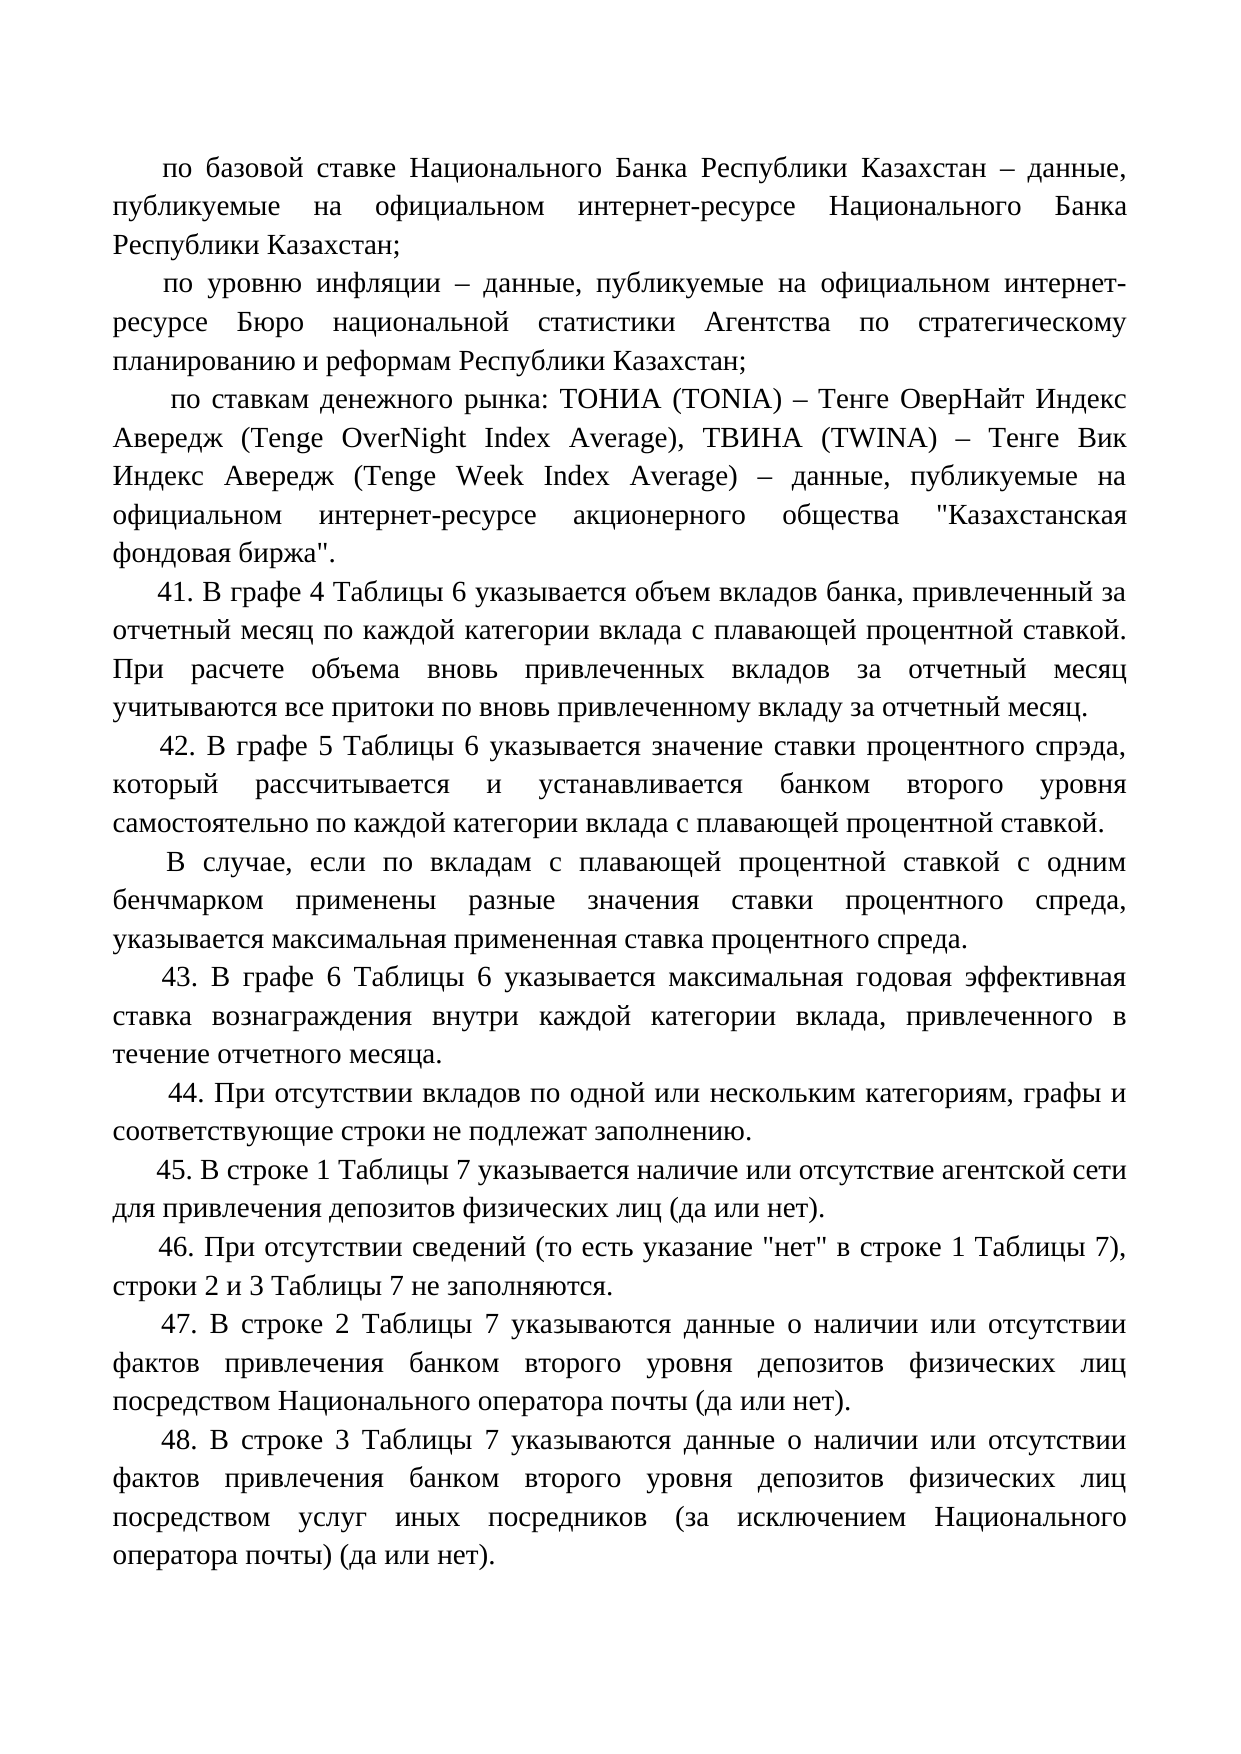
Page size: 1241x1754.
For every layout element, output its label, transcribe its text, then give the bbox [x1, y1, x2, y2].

text по ставкам денежного рынка: ТОНИА (TONIA) – Тенге ОверНайт Индекс Авередж (Tenge OverNight Index Average), ТВИНА (TWINA) – Тенге Вик Индекс Авередж (Tenge Week Index Average) – данные, публикуемые на официальном интернет-ресурсе акционерного общества "Казахстанская фондовая биржа". [112, 381, 1128, 569]
text 46. При отсутствии сведений (то есть указание "нет" в строке 1 Таблицы 7), строки 2 и 3 Таблицы 7 не заполняются. [112, 1229, 1128, 1301]
text 45. В строке 1 Таблицы 7 указывается наличие или отсутствие агентской сети для привлечения депозитов физических лиц (да или нет). [112, 1152, 1128, 1224]
text В случае, если по вкладам с плавающей процентной ставкой с одним бенчмарком применены разные значения ставки процентного спреда, указывается максимальная примененная ставка процентного спреда. [112, 844, 1128, 954]
text 43. В графе 6 Таблицы 6 указывается максимальная годовая эффективная ставка вознаграждения внутри каждой категории вклада, привлеченного в течение отчетного месяца. [112, 959, 1128, 1070]
text 41. В графе 4 Таблицы 6 указывается объем вкладов банка, привлеченный за отчетный месяц по каждой категории вклада с плавающей процентной ставкой. При расчете объема вновь привлеченных вкладов за отчетный месяц учитываются все притоки по вновь привлеченному вкладу за отчетный месяц. [112, 574, 1128, 723]
text по уровню инфляции – данные, публикуемые на официальном интернет-ресурсе Бюро национальной статистики Агентства по стратегическому планированию и реформам Республики Казахстан; [112, 266, 1128, 376]
text 48. В строке 3 Таблицы 7 указываются данные о наличии или отсутствии фактов привлечения банком второго уровня депозитов физических лиц посредством услуг иных посредников (за исключением Национального оператора почты) (да или нет). [112, 1422, 1128, 1571]
text по базовой ставке Национального Банка Республики Казахстан – данные, публикуемые на официальном интернет-ресурсе Национального Банка Республики Казахстан; [112, 150, 1128, 261]
text 42. В графе 5 Таблицы 6 указывается значение ставки процентного спрэда, который рассчитывается и устанавливается банком второго уровня самостоятельно по каждой категории вклада с плавающей процентной ставкой. [112, 728, 1128, 839]
text 47. В строке 2 Таблицы 7 указываются данные о наличии или отсутствии фактов привлечения банком второго уровня депозитов физических лиц посредством Национального оператора почты (да или нет). [112, 1306, 1128, 1417]
text 44. При отсутствии вкладов по одной или нескольким категориям, графы и соответствующие строки не подлежат заполнению. [112, 1075, 1128, 1147]
